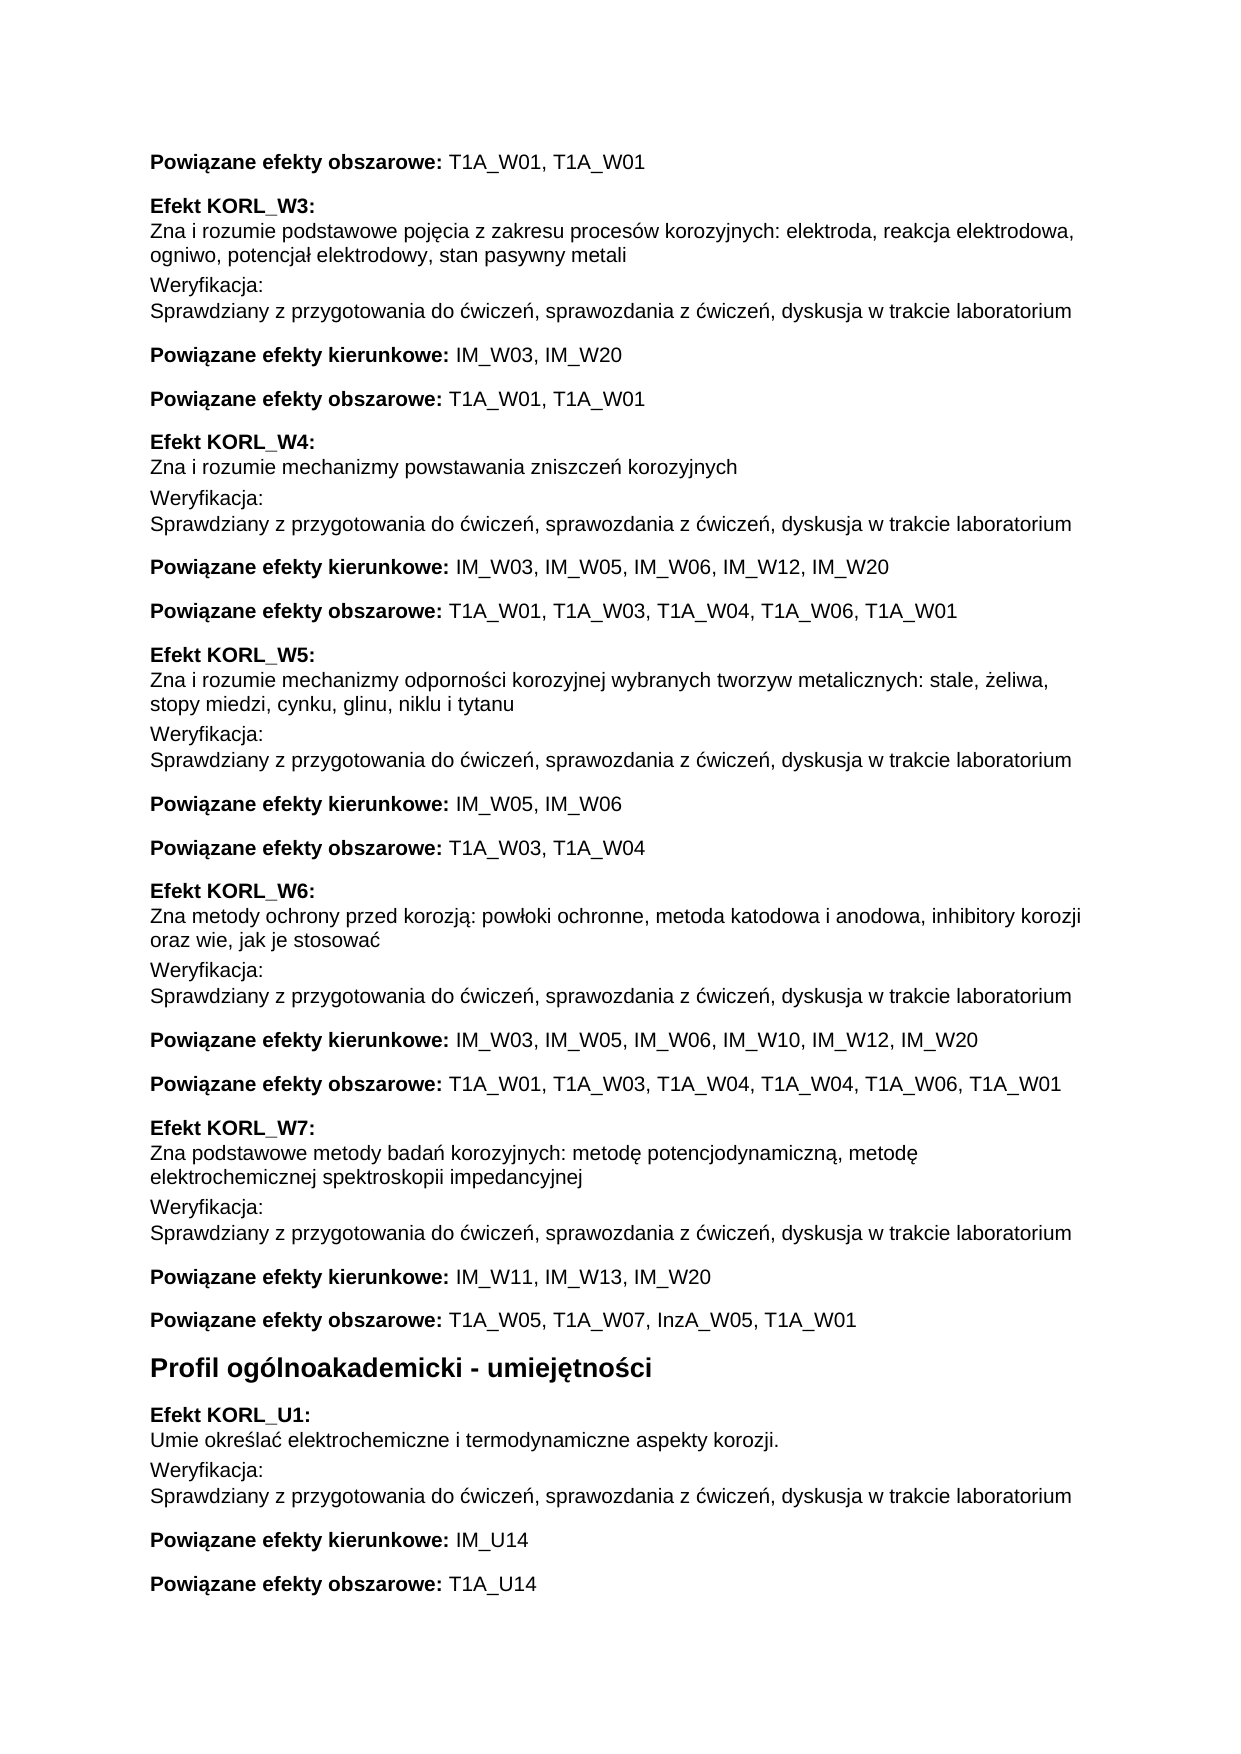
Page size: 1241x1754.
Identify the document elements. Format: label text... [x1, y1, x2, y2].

text Efekt KORL_W7: [150, 1116, 1090, 1139]
text Powiązane efekty kierunkowe: IM_W03, IM_W05, IM_W06, IM_W12, IM_W20 [150, 555, 1090, 579]
text Sprawdziany z przygotowania do ćwiczeń, sprawozdania z ćwiczeń, dyskusja w trakcie laboratorium [150, 984, 1090, 1008]
text Zna i rozumie podstawowe pojęcia z zakresu procesów korozyjnych: elektroda, reakcja elektrodowa, ogniwo, potencjał elektrodowy, stan pasywny metali [150, 219, 1090, 267]
text Zna i rozumie mechanizmy odporności korozyjnej wybranych tworzyw metalicznych: stale, żeliwa, stopy miedzi, cynku, glinu, niklu i tytanu [150, 668, 1090, 716]
text Powiązane efekty obszarowe: T1A_W01, T1A_W01 [150, 386, 1090, 410]
text Sprawdziany z przygotowania do ćwiczeń, sprawozdania z ćwiczeń, dyskusja w trakcie laboratorium [150, 1221, 1090, 1245]
text Umie określać elektrochemiczne i termodynamiczne aspekty korozji. [150, 1428, 1090, 1452]
text Zna i rozumie mechanizmy powstawania zniszczeń korozyjnych [150, 455, 1090, 479]
text Zna podstawowe metody badań korozyjnych: metodę potencjodynamiczną, metodę elektrochemicznej spektroskopii impedancyjnej [150, 1141, 1090, 1188]
text Weryfikacja: [150, 722, 1090, 746]
text Powiązane efekty obszarowe: T1A_W01, T1A_W03, T1A_W04, T1A_W04, T1A_W06, T1A_W01 [150, 1072, 1090, 1096]
text Powiązane efekty obszarowe: T1A_U14 [150, 1572, 1090, 1596]
text Powiązane efekty kierunkowe: IM_W03, IM_W05, IM_W06, IM_W10, IM_W12, IM_W20 [150, 1028, 1090, 1052]
text Sprawdziany z przygotowania do ćwiczeń, sprawozdania z ćwiczeń, dyskusja w trakcie laboratorium [150, 511, 1090, 535]
text Powiązane efekty obszarowe: T1A_W01, T1A_W03, T1A_W04, T1A_W06, T1A_W01 [150, 599, 1090, 623]
text Efekt KORL_W4: [150, 430, 1090, 454]
subtitle Profil ogólnoakademicki - umiejętności [150, 1352, 1090, 1383]
text Weryfikacja: [150, 1458, 1090, 1482]
text Powiązane efekty obszarowe: T1A_W01, T1A_W01 [150, 150, 1090, 174]
text Efekt KORL_W5: [150, 643, 1090, 667]
text Powiązane efekty obszarowe: T1A_W03, T1A_W04 [150, 835, 1090, 859]
text Zna metody ochrony przed korozją: powłoki ochronne, metoda katodowa i anodowa, inhibitory korozji oraz wie, jak je stosować [150, 904, 1090, 952]
text Powiązane efekty kierunkowe: IM_U14 [150, 1528, 1090, 1552]
text Efekt KORL_U1: [150, 1403, 1090, 1427]
text Sprawdziany z przygotowania do ćwiczeń, sprawozdania z ćwiczeń, dyskusja w trakcie laboratorium [150, 748, 1090, 772]
text Powiązane efekty kierunkowe: IM_W05, IM_W06 [150, 792, 1090, 816]
text Weryfikacja: [150, 273, 1090, 297]
text Weryfikacja: [150, 485, 1090, 509]
text Efekt KORL_W6: [150, 879, 1090, 903]
text Powiązane efekty kierunkowe: IM_W03, IM_W20 [150, 343, 1090, 367]
text Powiązane efekty obszarowe: T1A_W05, T1A_W07, InzA_W05, T1A_W01 [150, 1308, 1090, 1332]
text Weryfikacja: [150, 958, 1090, 982]
text Sprawdziany z przygotowania do ćwiczeń, sprawozdania z ćwiczeń, dyskusja w trakcie laboratorium [150, 1484, 1090, 1508]
text Efekt KORL_W3: [150, 194, 1090, 218]
text Weryfikacja: [150, 1195, 1090, 1219]
text Sprawdziany z przygotowania do ćwiczeń, sprawozdania z ćwiczeń, dyskusja w trakcie laboratorium [150, 299, 1090, 323]
text Powiązane efekty kierunkowe: IM_W11, IM_W13, IM_W20 [150, 1264, 1090, 1288]
